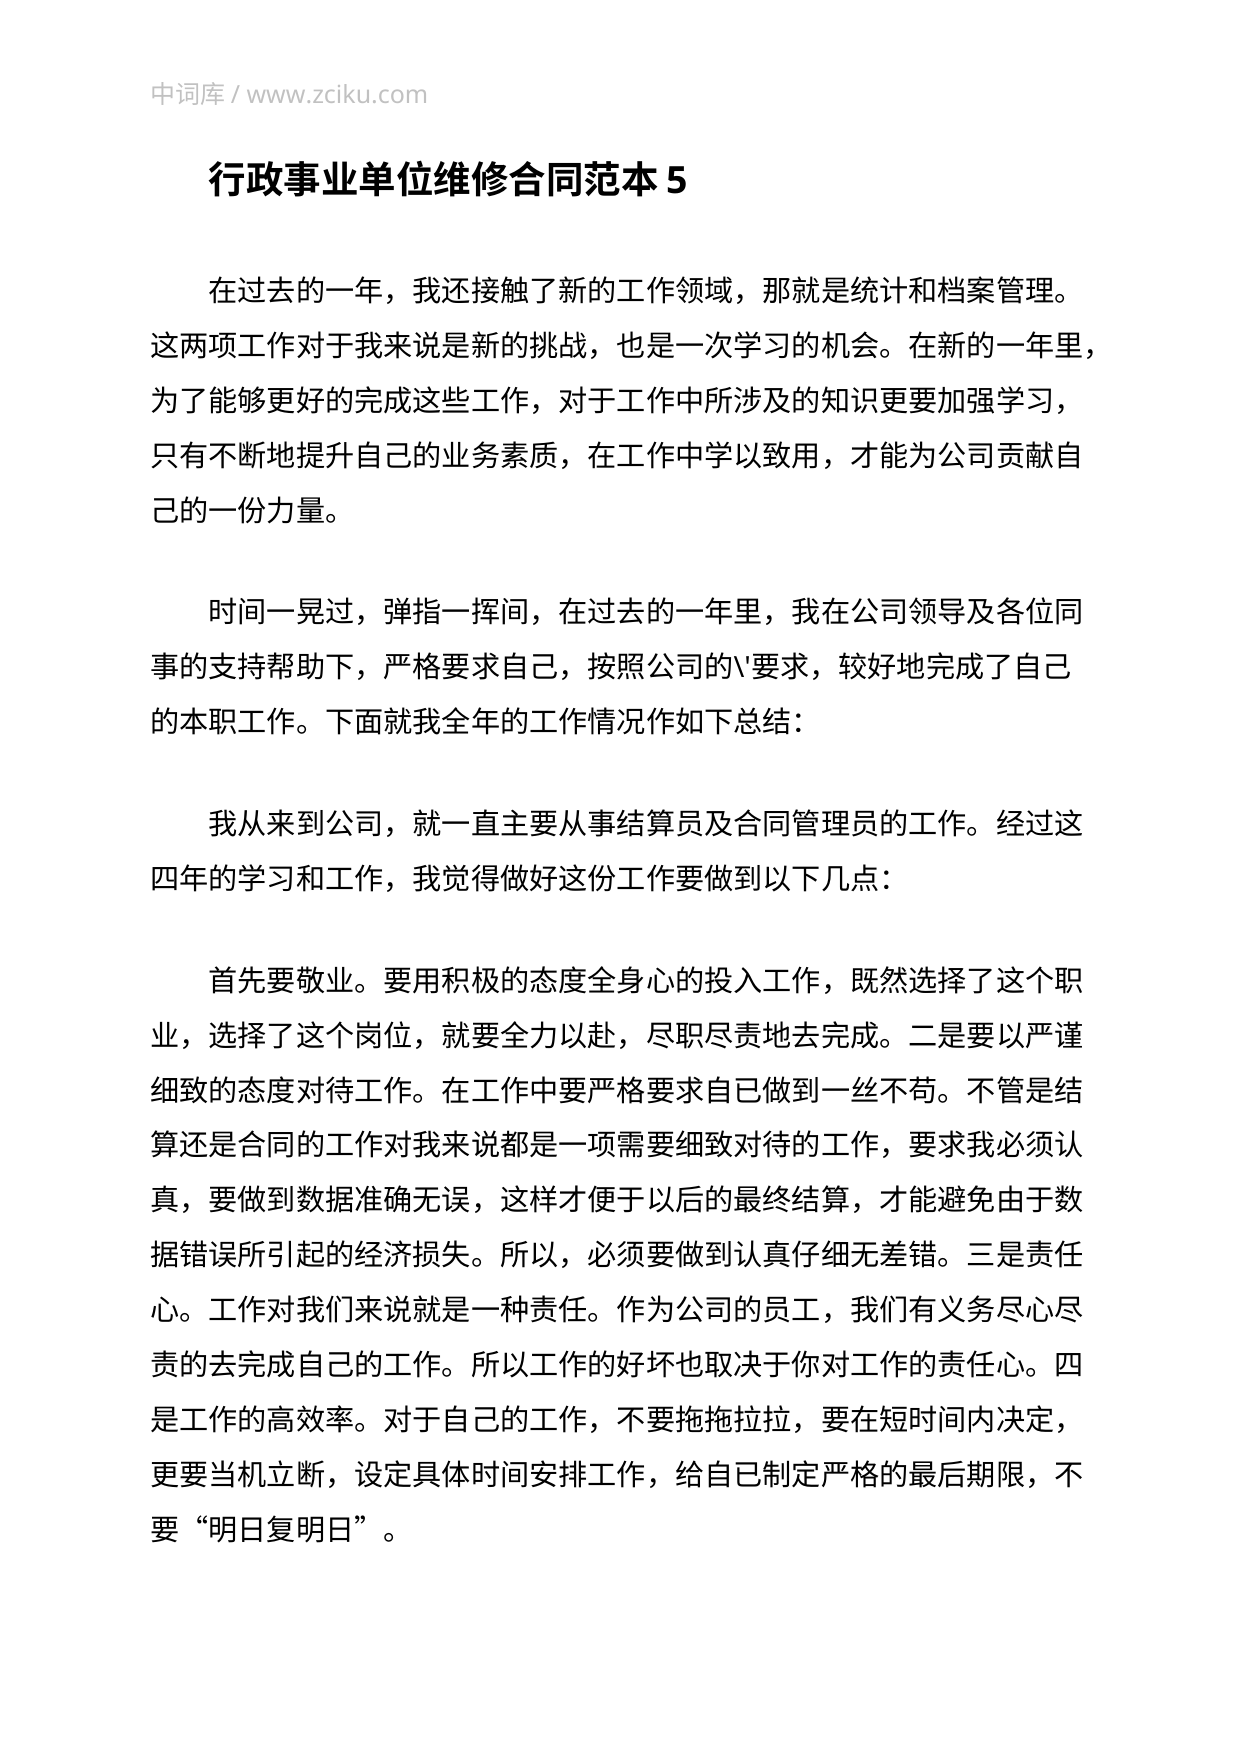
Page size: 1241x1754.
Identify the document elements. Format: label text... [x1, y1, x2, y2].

text 时间一晃过，弹指一挥间，在过去的一年里，我在公司领导及各位同事的支持帮助下，严格要求自己，按照公司的\'要求，较好地完成了自己的本职工作。下面就我全年的工作情况作如下总结： [150, 589, 1090, 741]
text 在过去的一年，我还接触了新的工作领域，那就是统计和档案管理。这两项工作对于我来说是新的挑战，也是一次学习的机会。在新的一年里，为了能够更好的完成这些工作，对于工作中所涉及的知识更要加强学习，只有不断地提升自己的业务素质，在工作中学以致用，才能为公司贡献自己的一份力量。 [150, 268, 1090, 529]
text 首先要敬业。要用积极的态度全身心的投入工作，既然选择了这个职业，选择了这个岗位，就要全力以赴，尽职尽责地去完成。二是要以严谨细致的态度对待工作。在工作中要严格要求自已做到一丝不苟。不管是结算还是合同的工作对我来说都是一项需要细致对待的工作，要求我必须认真，要做到数据准确无误，这样才便于以后的最终结算，才能避免由于数据错误所引起的经济损失。所以，必须要做到认真仔细无差错。三是责任心。工作对我们来说就是一种责任。作为公司的员工，我们有义务尽心尽责的去完成自己的工作。所以工作的好坏也取决于你对工作的责任心。四是工作的高效率。对于自己的工作，不要拖拖拉拉，要在短时间内决定，更要当机立断，设定具体时间安排工作，给自已制定严格的最后期限，不要“明日复明日”。 [150, 957, 1090, 1548]
text 我从来到公司，就一直主要从事结算员及合同管理员的工作。经过这四年的学习和工作，我觉得做好这份工作要做到以下几点： [150, 801, 1090, 898]
text 行政事业单位维修合同范本5 [150, 150, 1090, 204]
